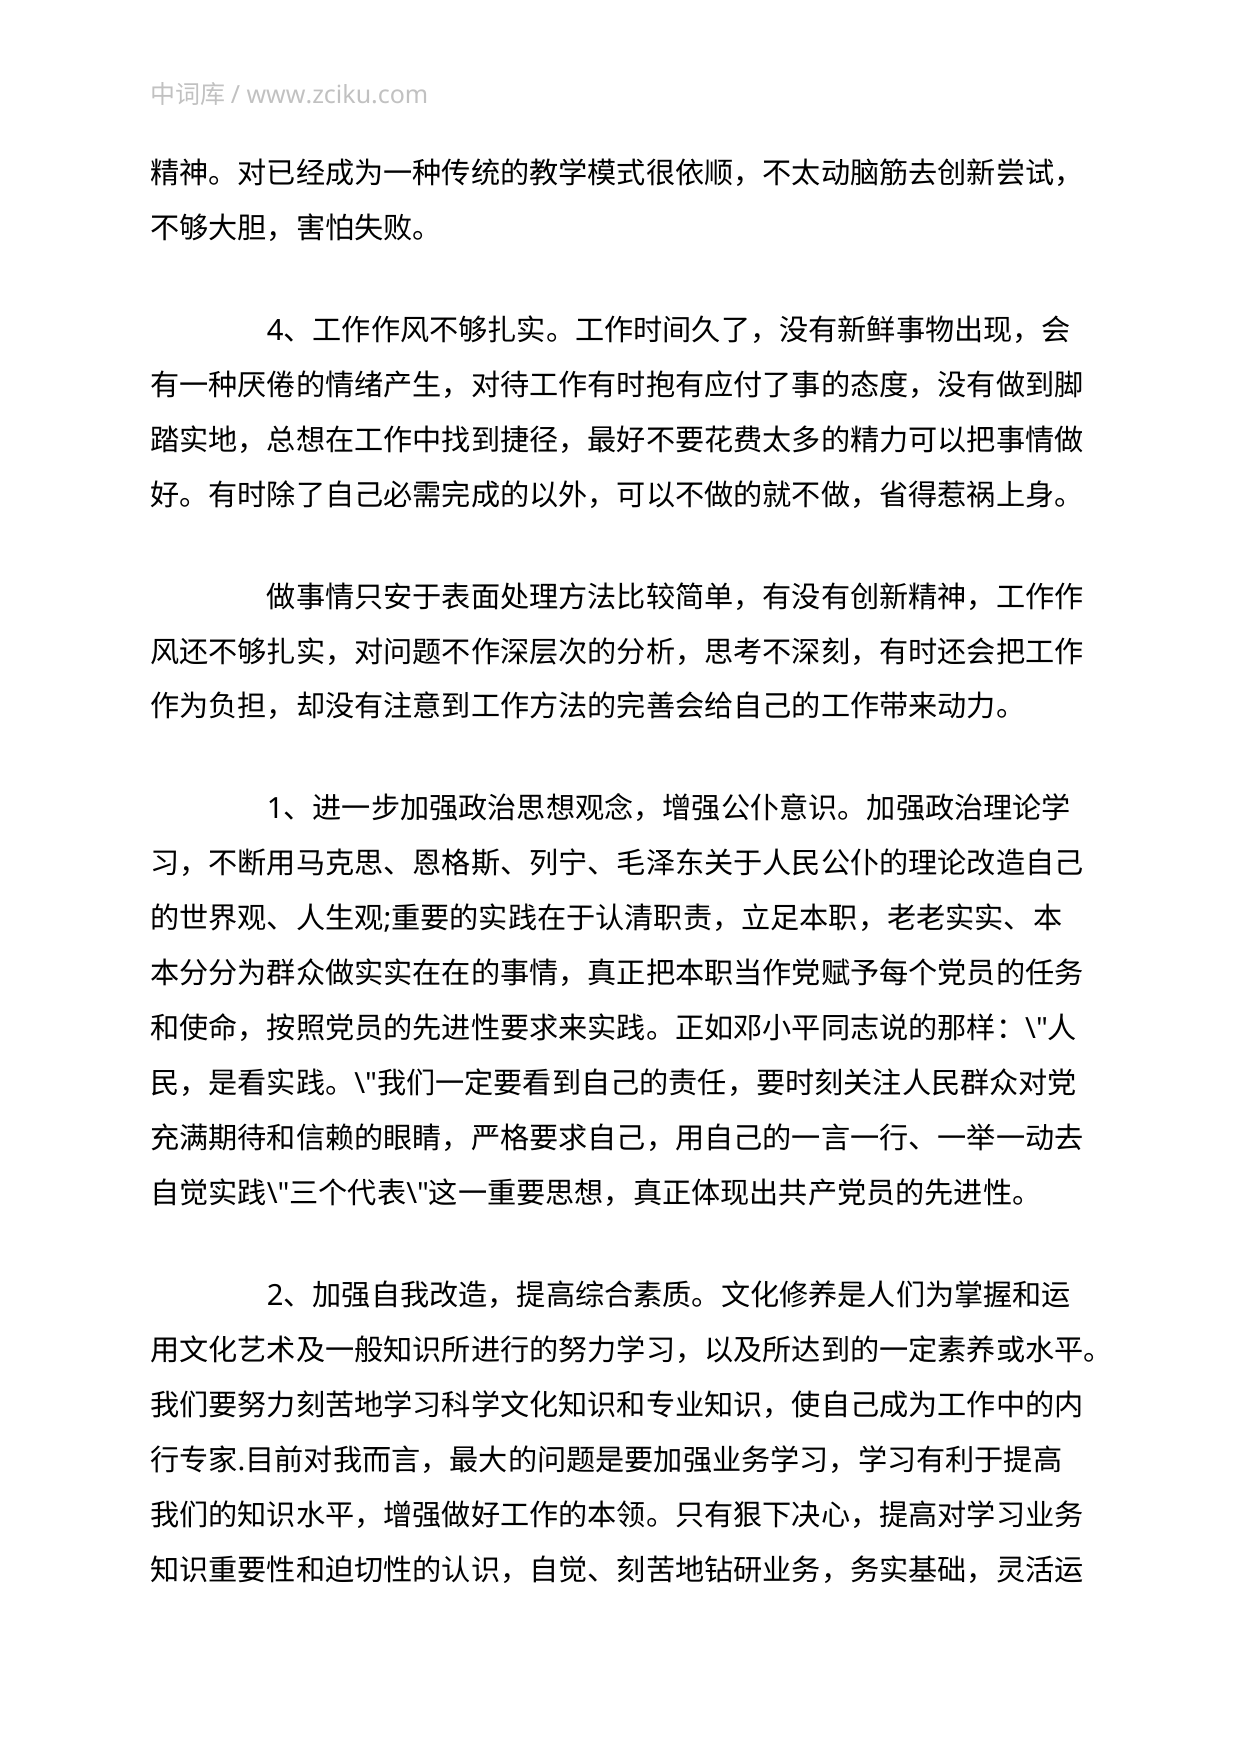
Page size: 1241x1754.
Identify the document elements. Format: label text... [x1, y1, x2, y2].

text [150, 1271, 1090, 1588]
text 1、进一步加强政治思想观念，增强公仆意识。加强政治理论学习，不断用马克思、恩格斯、列宁、毛泽东关于人民公仆的理论改造自己的世界观、人生观;重要的实践在于认清职责，立足本职，老老实实、本本分分为群众做实实在在的事情，真正把本职当作党赋予每个党员的任务和使命，按照党员的先进性要求来实践。正如邓小平同志说的那样：\"人民，是看实践。\"我们一定要看到自己的责任，要时刻关注人民群众对党充满期待和信赖的眼睛，严格要求自己，用自己的一言一行、一举一动去自觉实践\"三个代表\"这一重要思想，真正体现出共产党员的先进性。 [150, 785, 1090, 1212]
text 4、工作作风不够扎实。工作时间久了，没有新鲜事物出现，会有一种厌倦的情绪产生，对待工作有时抱有应付了事的态度，没有做到脚踏实地，总想在工作中找到捷径，最好不要花费太多的精力可以把事情做好。有时除了自己必需完成的以外，可以不做的就不做，省得惹祸上身。 [150, 307, 1090, 514]
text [150, 150, 1090, 247]
text 做事情只安于表面处理方法比较简单，有没有创新精神，工作作风还不够扎实，对问题不作深层次的分析，思考不深刻，有时还会把工作作为负担，却没有注意到工作方法的完善会给自己的工作带来动力。 [150, 573, 1090, 725]
